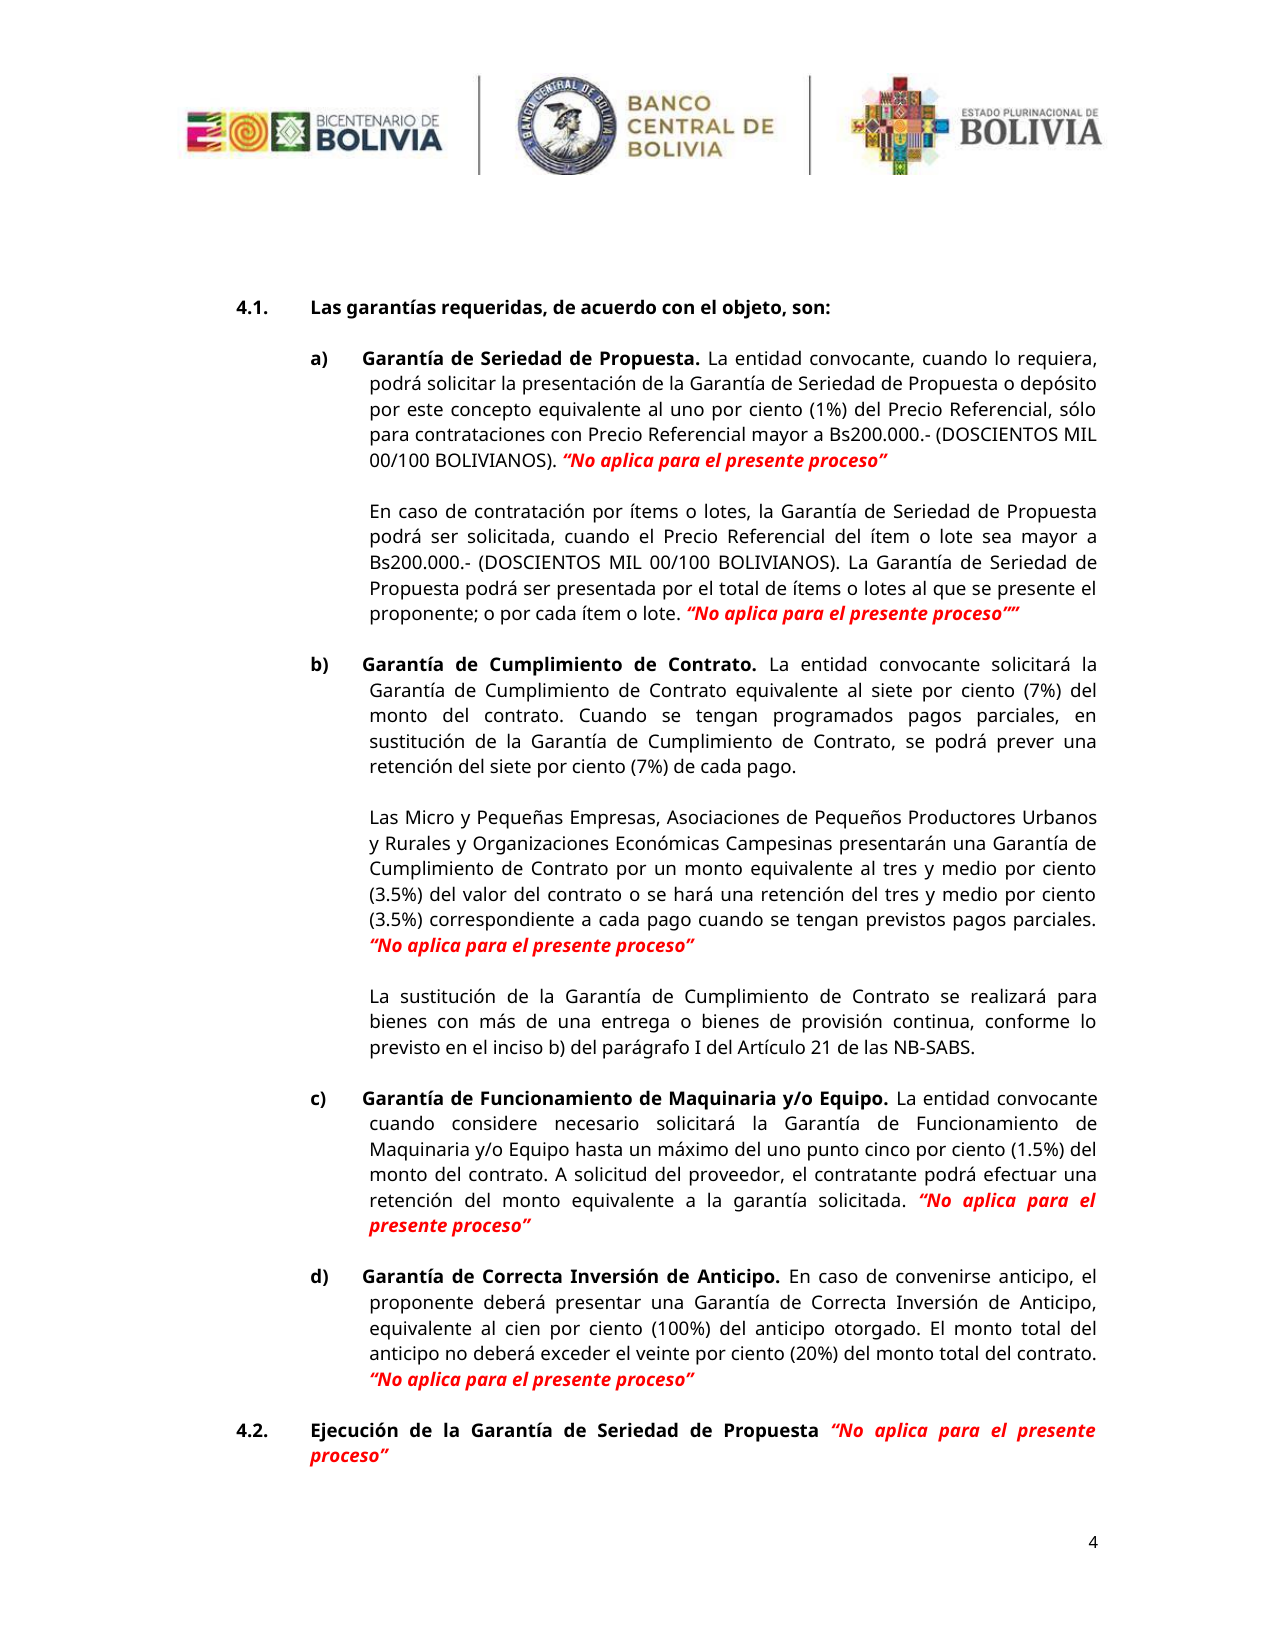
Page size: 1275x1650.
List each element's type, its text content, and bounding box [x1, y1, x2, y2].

list Garantía de Correcta Inversión de Anticipo. En caso de convenirse anticipo, el proponente deberá presentar una Garantía de Correcta Inversión de Anticipo, equivalente al cien por ciento (100%) del anticipo otorgado. El monto total del anticipo no deberá exceder el veinte por ciento (20%) del monto total del contrato. “No aplica para el presente proceso” [310, 1264, 1098, 1391]
text Las Micro y Pequeñas Empresas, Asociaciones de Pequeños Productores Urbanos y Rurales y Organizaciones Económicas Campesinas presentarán una Garantía de Cumplimiento de Contrato por un monto equivalente al tres y medio por ciento (3.5%) del valor del contrato o se hará una retención del tres y medio por ciento (3.5%) correspondiente a cada pago cuando se tengan previstos pagos parciales. “No aplica para el presente proceso” [369, 804, 1098, 958]
subtitle Ejecución de la Garantía de Seriedad de Propuesta “No aplica para el presente proceso” [236, 1417, 1098, 1468]
picture [177, 73, 1122, 175]
text En caso de contratación por ítems o lotes, la Garantía de Seriedad de Propuesta podrá ser solicitada, cuando el Precio Referencial del ítem o lote sea mayor a Bs200.000.- (DOSCIENTOS MIL 00/100 BOLIVIANOS). La Garantía de Seriedad de Propuesta podrá ser presentada por el total de ítems o lotes al que se presente el proponente; o por cada ítem o lote. “No aplica para el presente proceso”” [369, 498, 1098, 626]
list Garantía de Cumplimiento de Contrato. La entidad convocante solicitará la Garantía de Cumplimiento de Contrato equivalente al siete por ciento (7%) del monto del contrato. Cuando se tengan programados pagos parciales, en sustitución de la Garantía de Cumplimiento de Contrato, se podrá prever una retención del siete por ciento (7%) de cada pago. [310, 651, 1098, 779]
subtitle Las garantías requeridas, de acuerdo con el objeto, son: [236, 294, 1098, 319]
list Garantía de Funcionamiento de Maquinaria y/o Equipo. La entidad convocante cuando considere necesario solicitará la Garantía de Funcionamiento de Maquinaria y/o Equipo hasta un máximo del uno punto cinco por ciento (1.5%) del monto del contrato. A solicitud del proveedor, el contratante podrá efectuar una retención del monto equivalente a la garantía solicitada. “No aplica para el presente proceso” [310, 1085, 1098, 1238]
text La sustitución de la Garantía de Cumplimiento de Contrato se realizará para bienes con más de una entrega o bienes de provisión continua, conforme lo previsto en el inciso b) del parágrafo I del Artículo 21 de las NB-SABS. [369, 983, 1098, 1060]
list Garantía de Seriedad de Propuesta. La entidad convocante, cuando lo requiera, podrá solicitar la presentación de la Garantía de Seriedad de Propuesta o depósito por este concepto equivalente al uno por ciento (1%) del Precio Referencial, sólo para contrataciones con Precio Referencial mayor a Bs200.000.- (DOSCIENTOS MIL 00/100 BOLIVIANOS). “No aplica para el presente proceso” [310, 345, 1098, 473]
